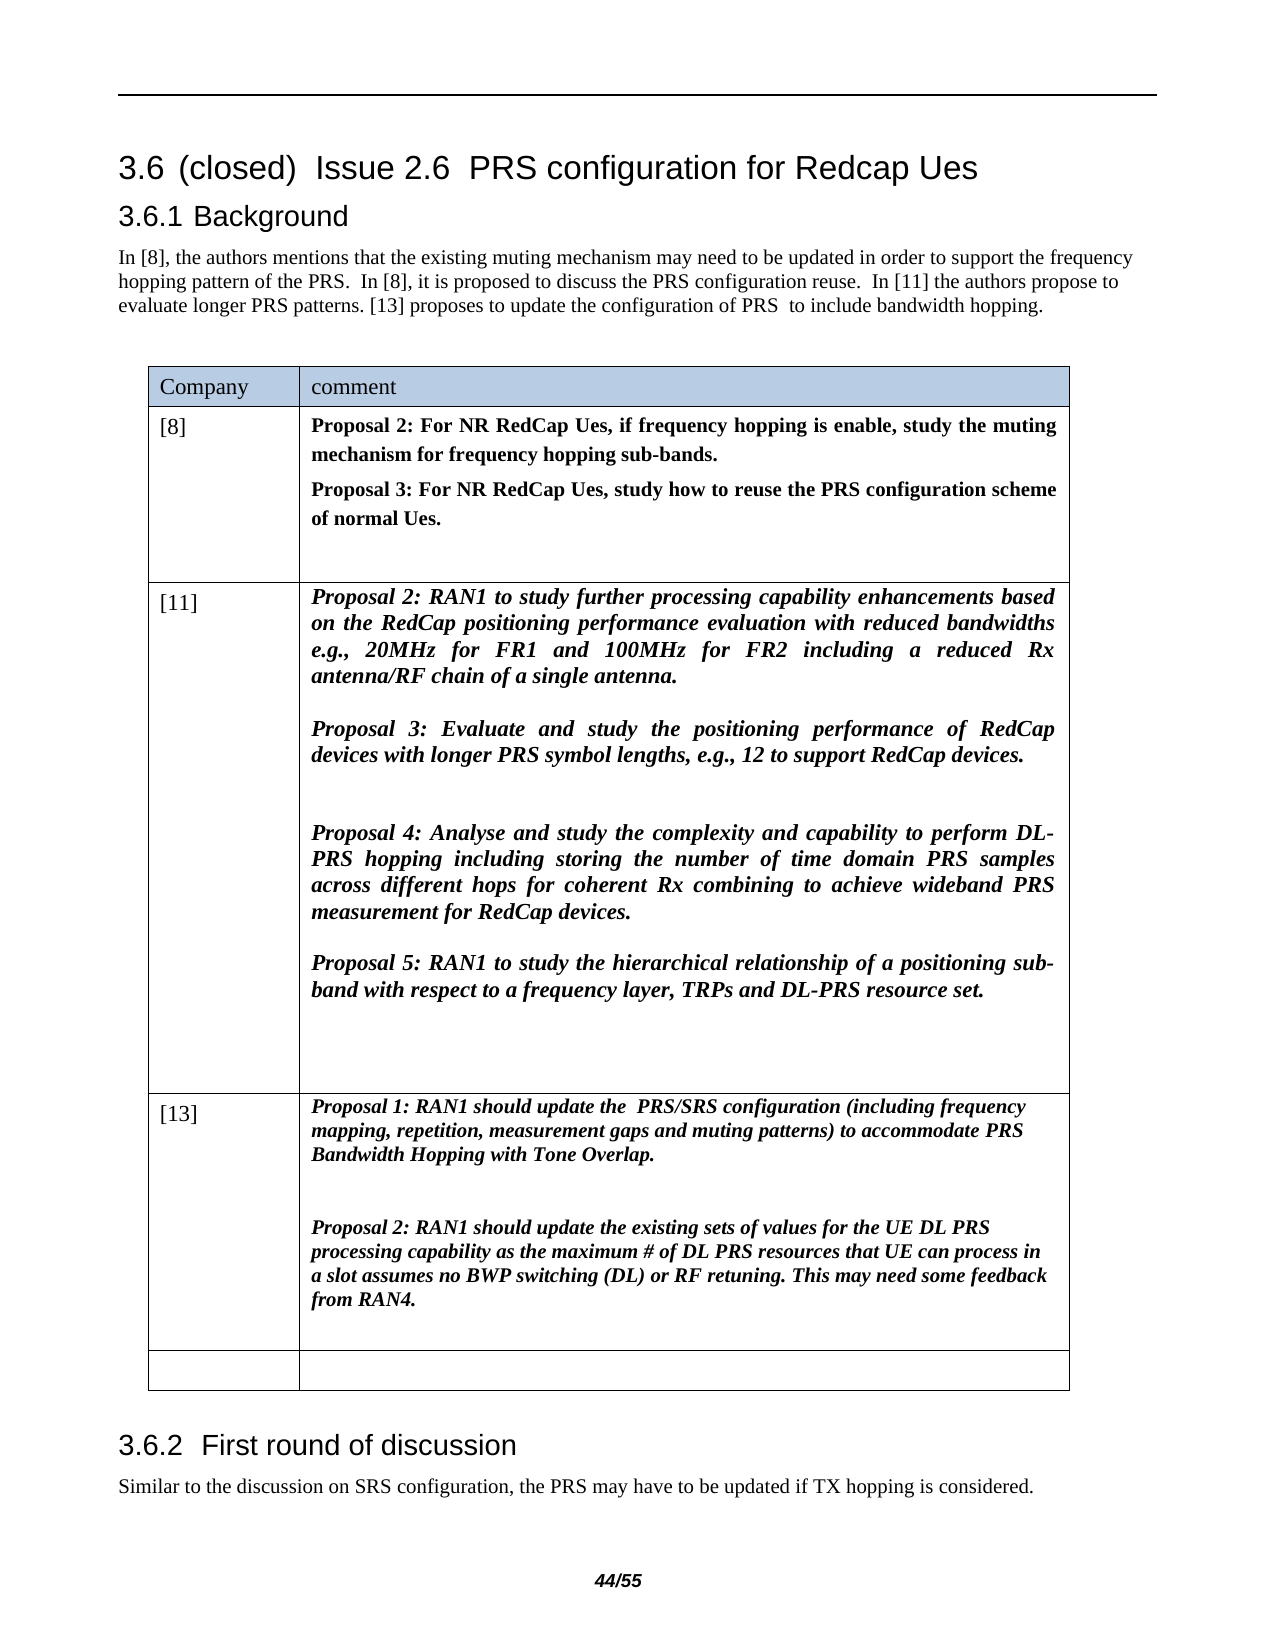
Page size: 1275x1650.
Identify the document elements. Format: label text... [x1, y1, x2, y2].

table_cell Proposal 2: For NR RedCap Ues, if frequency hopping is enable, study the muting mechanism for frequency hopping sub-bands. Proposal 3: For NR RedCap Ues, study how to reuse the PRS configuration scheme of normal Ues. [300, 407, 1069, 582]
table_cell [11] [149, 583, 299, 1093]
subtitle (closed) Issue 2.6 PRS configuration for Redcap Ues [118, 148, 1157, 186]
list Similar to the discussion on SRS configuration, the PRS may have to be updated if TX hopping is considered. [118, 1474, 1157, 1498]
text In [8], the authors mentions that the existing muting mechanism may need to be updated in order to support the frequency hopping pattern of the PRS. In [8], it is proposed to discuss the PRS configuration reuse. In [11] the authors propose to evaluate longer PRS patterns. [13] proposes to update the configuration of PRS to include bandwidth hopping. [118, 245, 1157, 317]
subtitle First round of discussion [118, 1428, 1157, 1461]
table_cell [149, 1351, 299, 1390]
table_cell [13] [149, 1094, 299, 1350]
table_cell Proposal 1: RAN1 should update the PRS/SRS configuration (including frequency mapping, repetition, measurement gaps and muting patterns) to accommodate PRS Bandwidth Hopping with Tone Overlap. Proposal 2: RAN1 should update the existing sets of values for the UE DL PRS processing capability as the maximum # of DL PRS resources that UE can process in a slot assumes no BWP switching (DL) or RF retuning. This may need some feedback from RAN4. [300, 1094, 1069, 1350]
table_cell [300, 1351, 1069, 1390]
subtitle Background [118, 199, 1157, 232]
table_cell [8] [149, 407, 299, 582]
table_header comment [300, 367, 1069, 406]
table_header Company [149, 367, 299, 406]
table_cell Proposal 2: RAN1 to study further processing capability enhancements based on the RedCap positioning performance evaluation with reduced bandwidths e.g., 20MHz for FR1 and 100MHz for FR2 including a reduced Rx antenna/RF chain of a single antenna. Proposal 3: Evaluate and study the positioning performance of RedCap devices with longer PRS symbol lengths, e.g., 12 to support RedCap devices. Proposal 4: Analyse and study the complexity and capability to perform DL-PRS hopping including storing the number of time domain PRS samples across different hops for coherent Rx combining to achieve wideband PRS measurement for RedCap devices. Proposal 5: RAN1 to study the hierarchical relationship of a positioning sub-band with respect to a frequency layer, TRPs and DL-PRS resource set. [300, 583, 1069, 1093]
